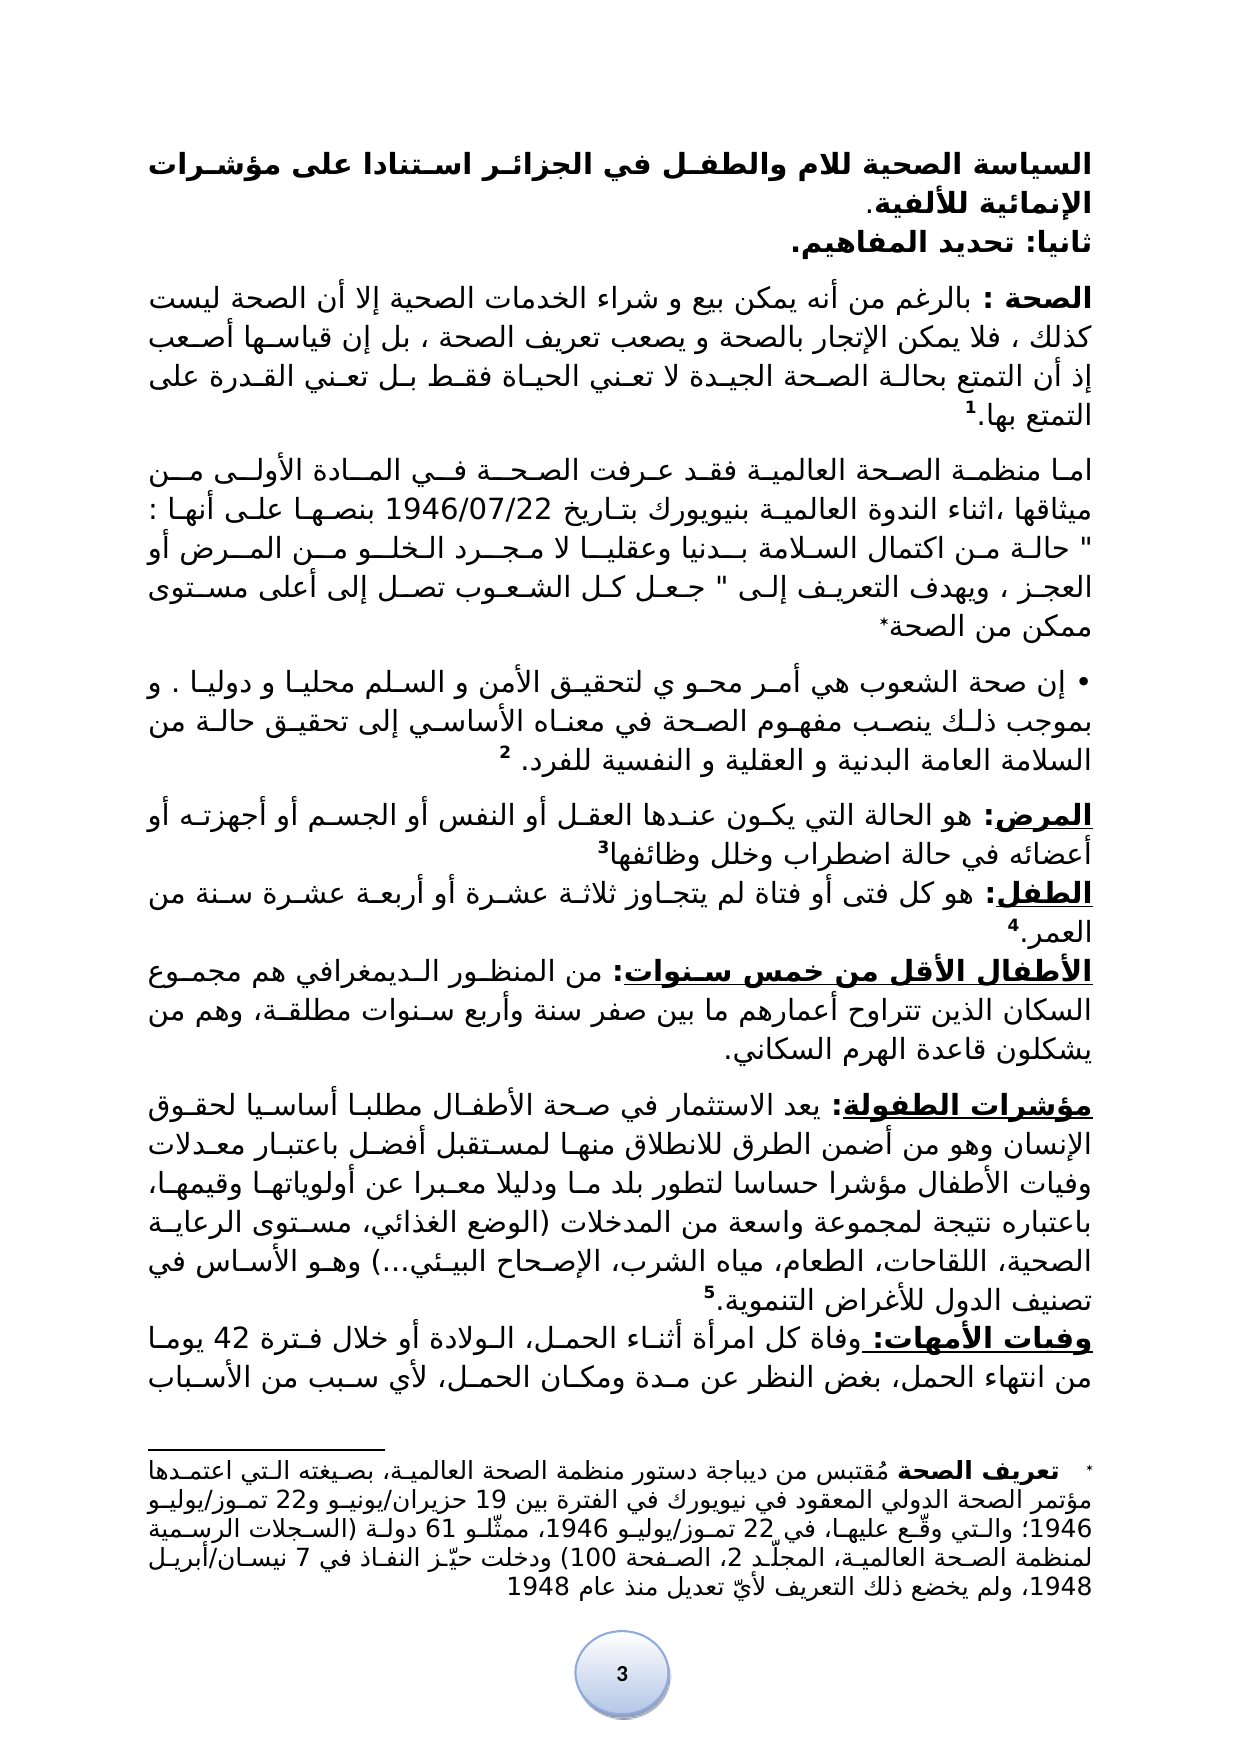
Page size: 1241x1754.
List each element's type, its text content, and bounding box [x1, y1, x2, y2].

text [148, 1322, 1093, 1395]
text الأطفال الأقل من خمس سنوات: من المنظور الديمغرافي هم مجموع السكان الذين تتراوح أعمارهم ما بين صفر سنة وأربع سنوات مطلقة، وهم من يشكلون قاعدة الهرم السكاني. [148, 954, 1093, 1066]
text المرض: هو الحالة التي يكون عندها العقل أو النفس أو الجسم أو أجهزته أو أعضائه في حالة اضطراب وخلل وظائفها3 [148, 799, 1093, 872]
text الطفل: هو كل فتى أو فتاة لم يتجاوز ثلاثة عشرة أو أربعة عشرة سنة من العمر.4 [148, 877, 1093, 949]
text مؤشرات الطفولة: يعد الاستثمار في صحة الأطفال مطلبا أساسيا لحقوق الإنسان وهو من أضمن الطرق للانطلاق منها لمستقبل أفضل باعتبار معدلات وفيات الأطفال مؤشرا حساسا لتطور بلد ما ودليلا معبرا عن أولوياتها وقيمها، باعتباره نتيجة لمجموعة واسعة من المدخلات (الوضع الغذائي، مستوى الرعاية الصحية، اللقاحات، الطعام، مياه الشرب، الإصحاح البيئي...) وهو الأساس في تصنيف الدول للأغراض التنموية.5 [148, 1088, 1093, 1317]
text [148, 148, 1093, 221]
text الصحة : بالرغم من أنه يمكن بيع و شراء الخدمات الصحية إلا أن الصحة ليست كذلك ، فلا يمكن الإتجار بالصحة و يصعب تعريف الصحة ، بل إن قياسها أصعب إذ أن التمتع بحالـة الصحة الجيدة لا تعني الحياة فقط بل تعني القدرة على التمتع بها.1 [148, 281, 1093, 432]
text ثانيا: تحديد المفاهيم. [148, 226, 1093, 259]
text اما منظمة الصحة العالمية فقد عرفت الصـحـة فـي المـادة الأولـى مـن ميثاقها ،اثناء الندوة العالميـة بنيويورك بتـاريخ 1946/07/22 بنصـهـا علـى أنهـا : " حالـة مـن اكتمال السـلامة بـدنيا وعقليـا لا مـجـرد الـخلـو مـن المـرض أو العجـز ، ويهدف التعريـف إلـى " جـعـل كـل الشـعـوب تصل إلى أعلى مستوى ممكن من الصحة [148, 454, 1093, 643]
text • إن صحة الشعوب هي أمر محو ي لتحقيق الأمن و السلم محليا و دوليا . و بموجب ذلك ينصب مفهوم الصحة في معناه الأساسي إلى تحقيق حالة من السلامة العامة البدنية و العقلية و النفسية للفرد. 2 [148, 665, 1093, 777]
